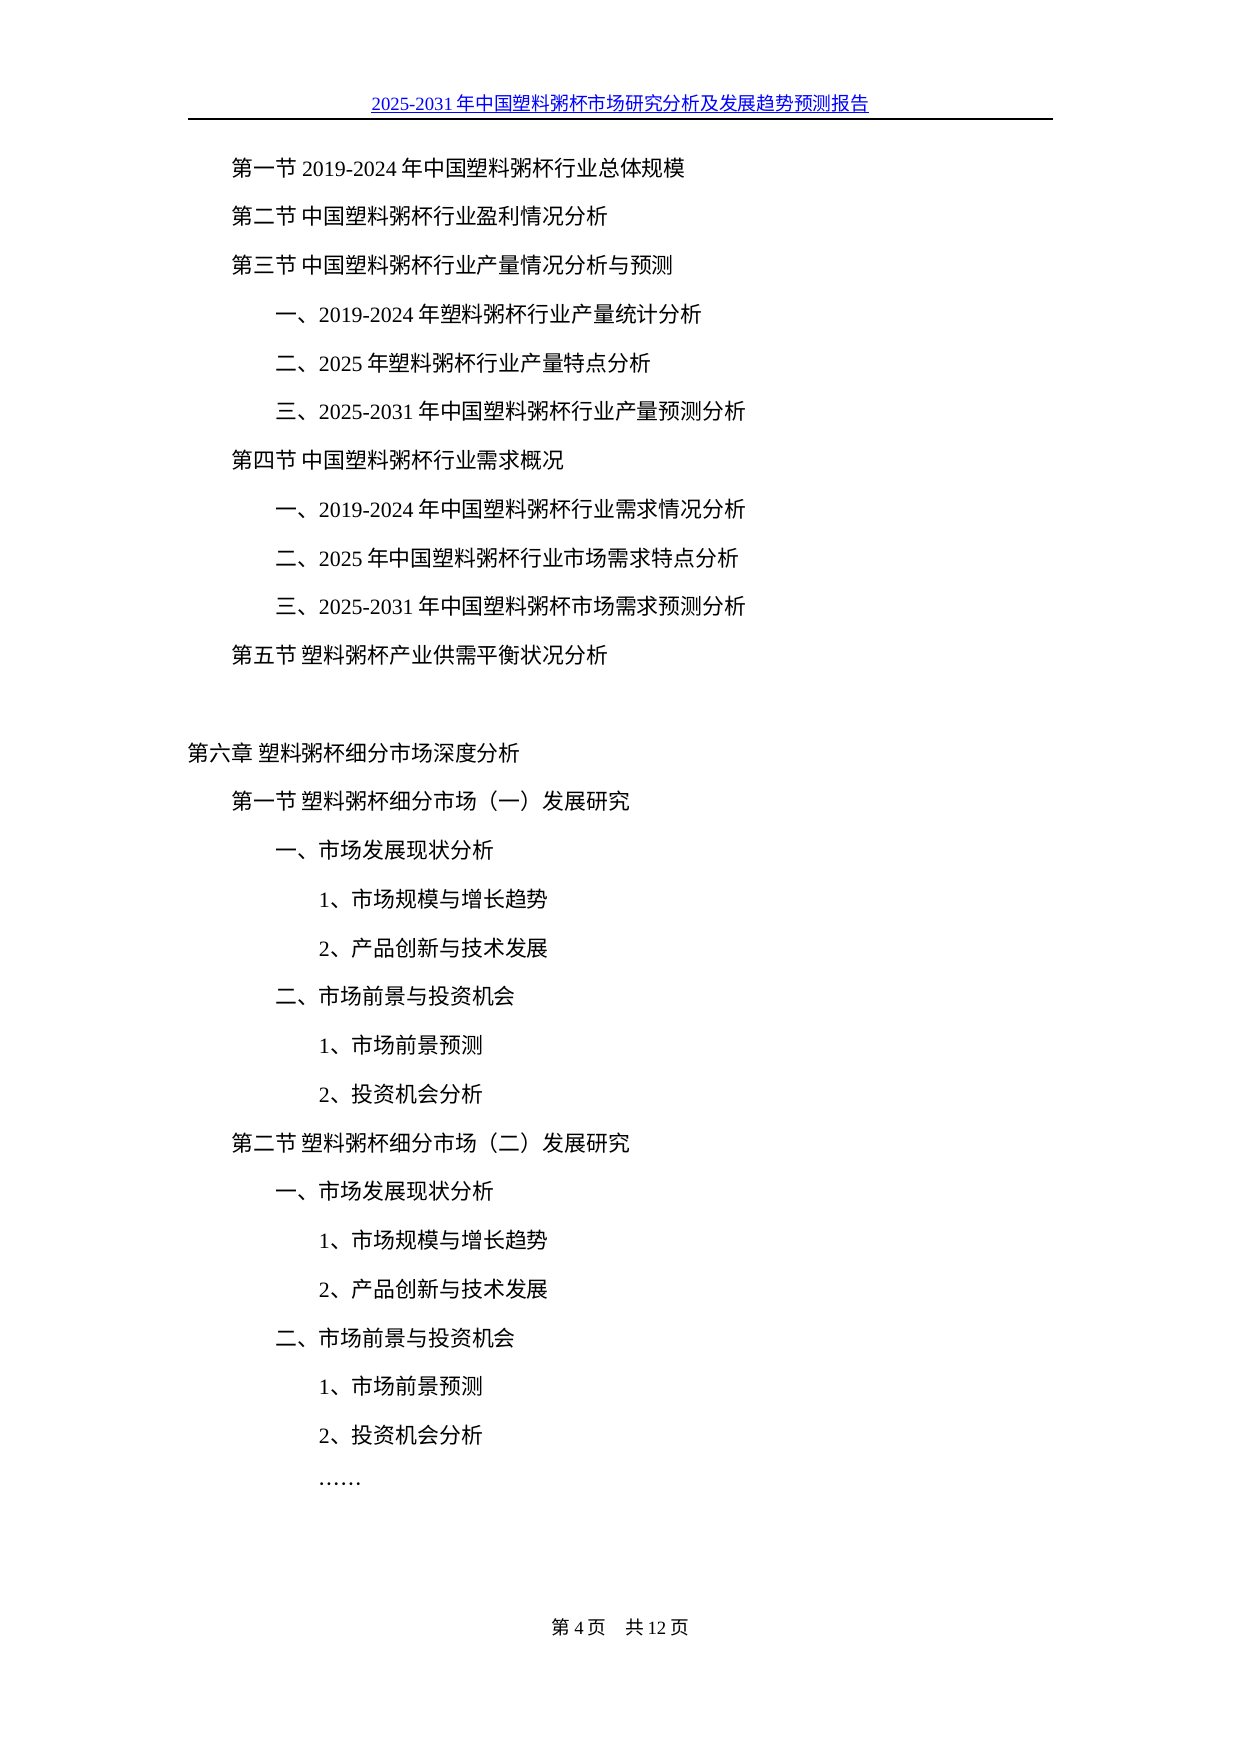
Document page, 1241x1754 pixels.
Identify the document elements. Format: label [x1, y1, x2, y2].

text [187, 150, 1053, 1499]
